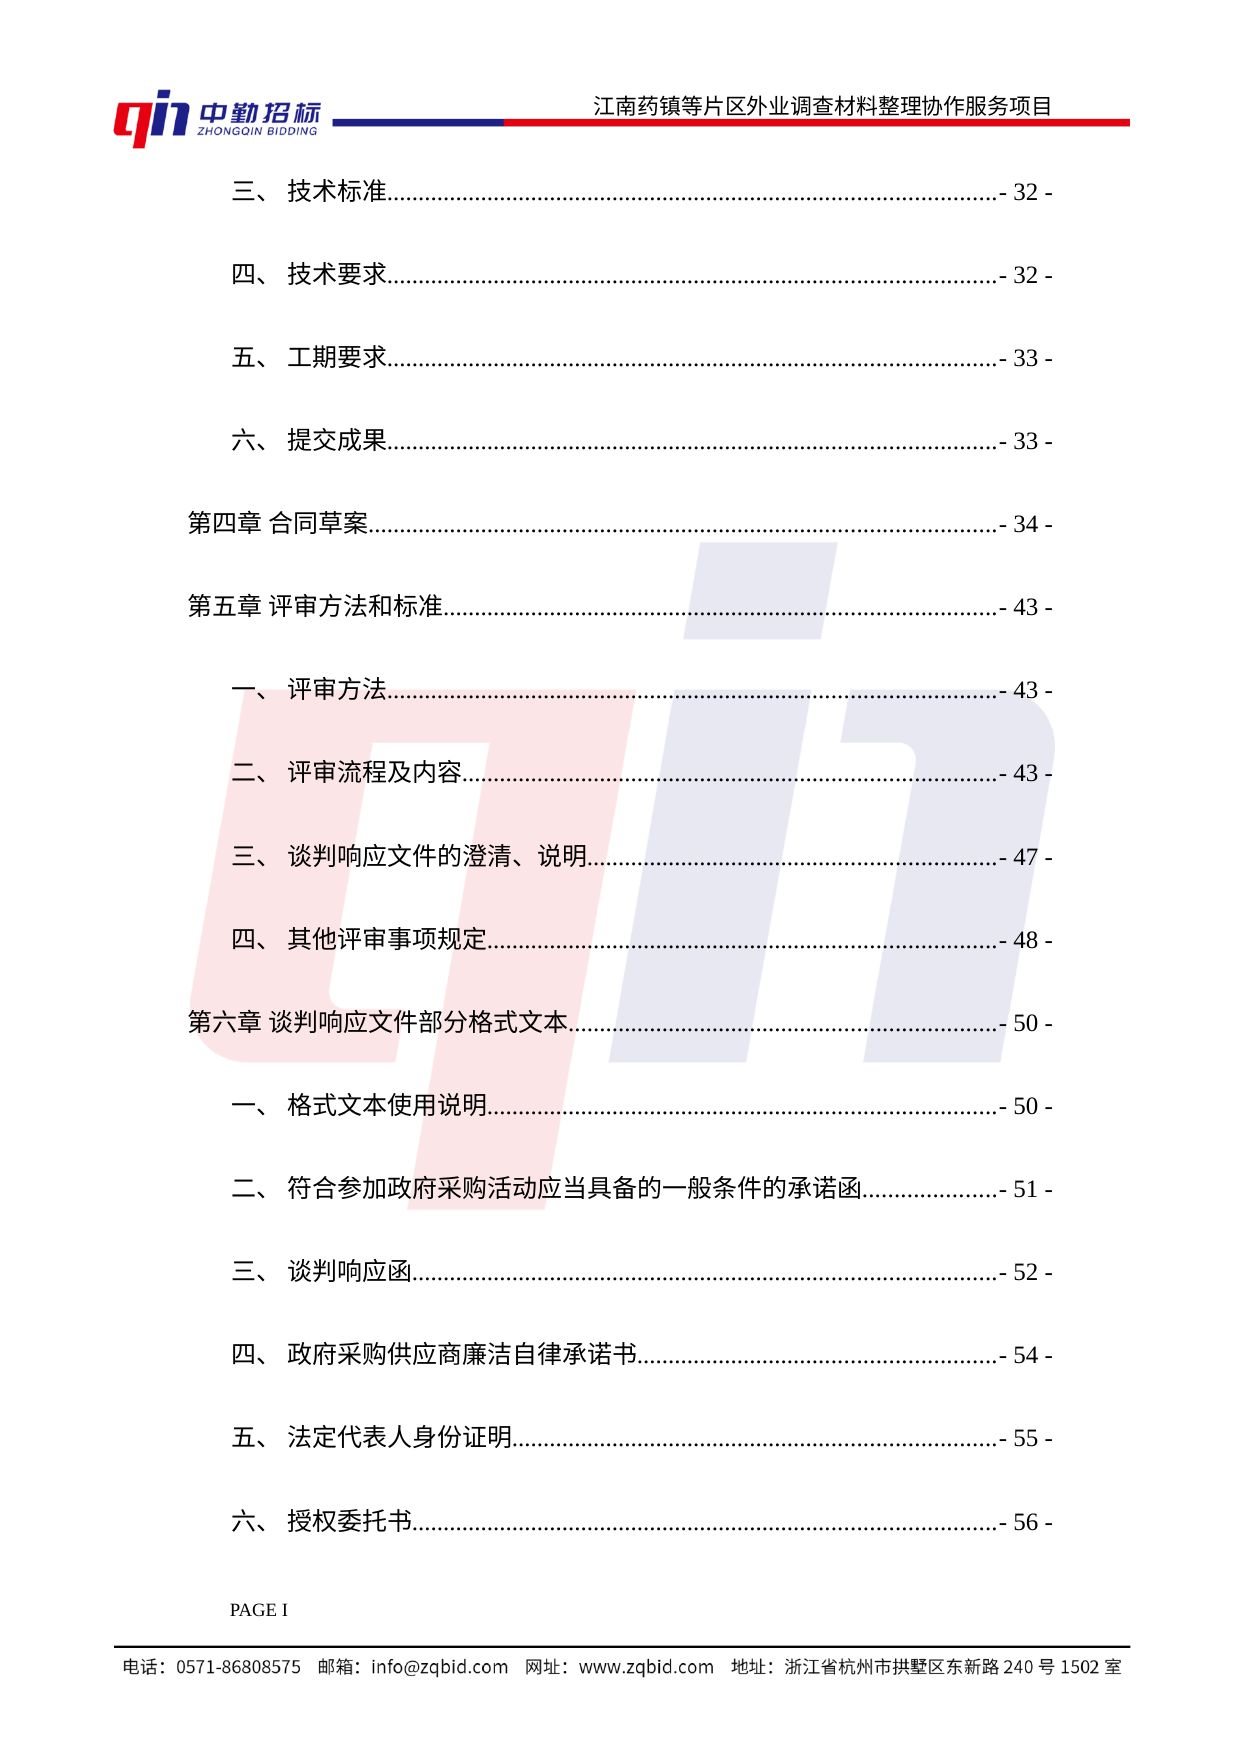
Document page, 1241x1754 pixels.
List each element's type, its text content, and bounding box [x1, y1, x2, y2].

text 一、 格式文本使用说明 - 50 - [231, 1071, 1053, 1136]
text 三、 技术标准 - 32 - [231, 157, 1053, 222]
text 五、 工期要求 - 33 - [231, 323, 1053, 388]
text 第五章 评审方法和标准 - 43 - [187, 572, 1053, 637]
picture [1, 0, 1241, 1753]
text 六、 提交成果 - 33 - [231, 406, 1053, 471]
text 第六章 谈判响应文件部分格式文本 - 50 - [187, 988, 1053, 1053]
text 三、 谈判响应函 - 52 - [231, 1237, 1053, 1302]
text 四、 政府采购供应商廉洁自律承诺书 - 54 - [231, 1320, 1053, 1385]
text 六、 授权委托书 - 56 - [231, 1487, 1053, 1552]
text 四、 技术要求 - 32 - [231, 240, 1053, 305]
text 五、 法定代表人身份证明 - 55 - [231, 1403, 1053, 1468]
text 第四章 合同草案 - 34 - [187, 489, 1053, 554]
text 二、 评审流程及内容 - 43 - [231, 738, 1053, 803]
text 三、 谈判响应文件的澄清、说明 - 47 - [231, 822, 1053, 887]
text 一、 评审方法 - 43 - [231, 655, 1053, 720]
text 四、 其他评审事项规定 - 48 - [231, 905, 1053, 970]
text 二、 符合参加政府采购活动应当具备的一般条件的承诺函 - 51 - [231, 1154, 1053, 1219]
